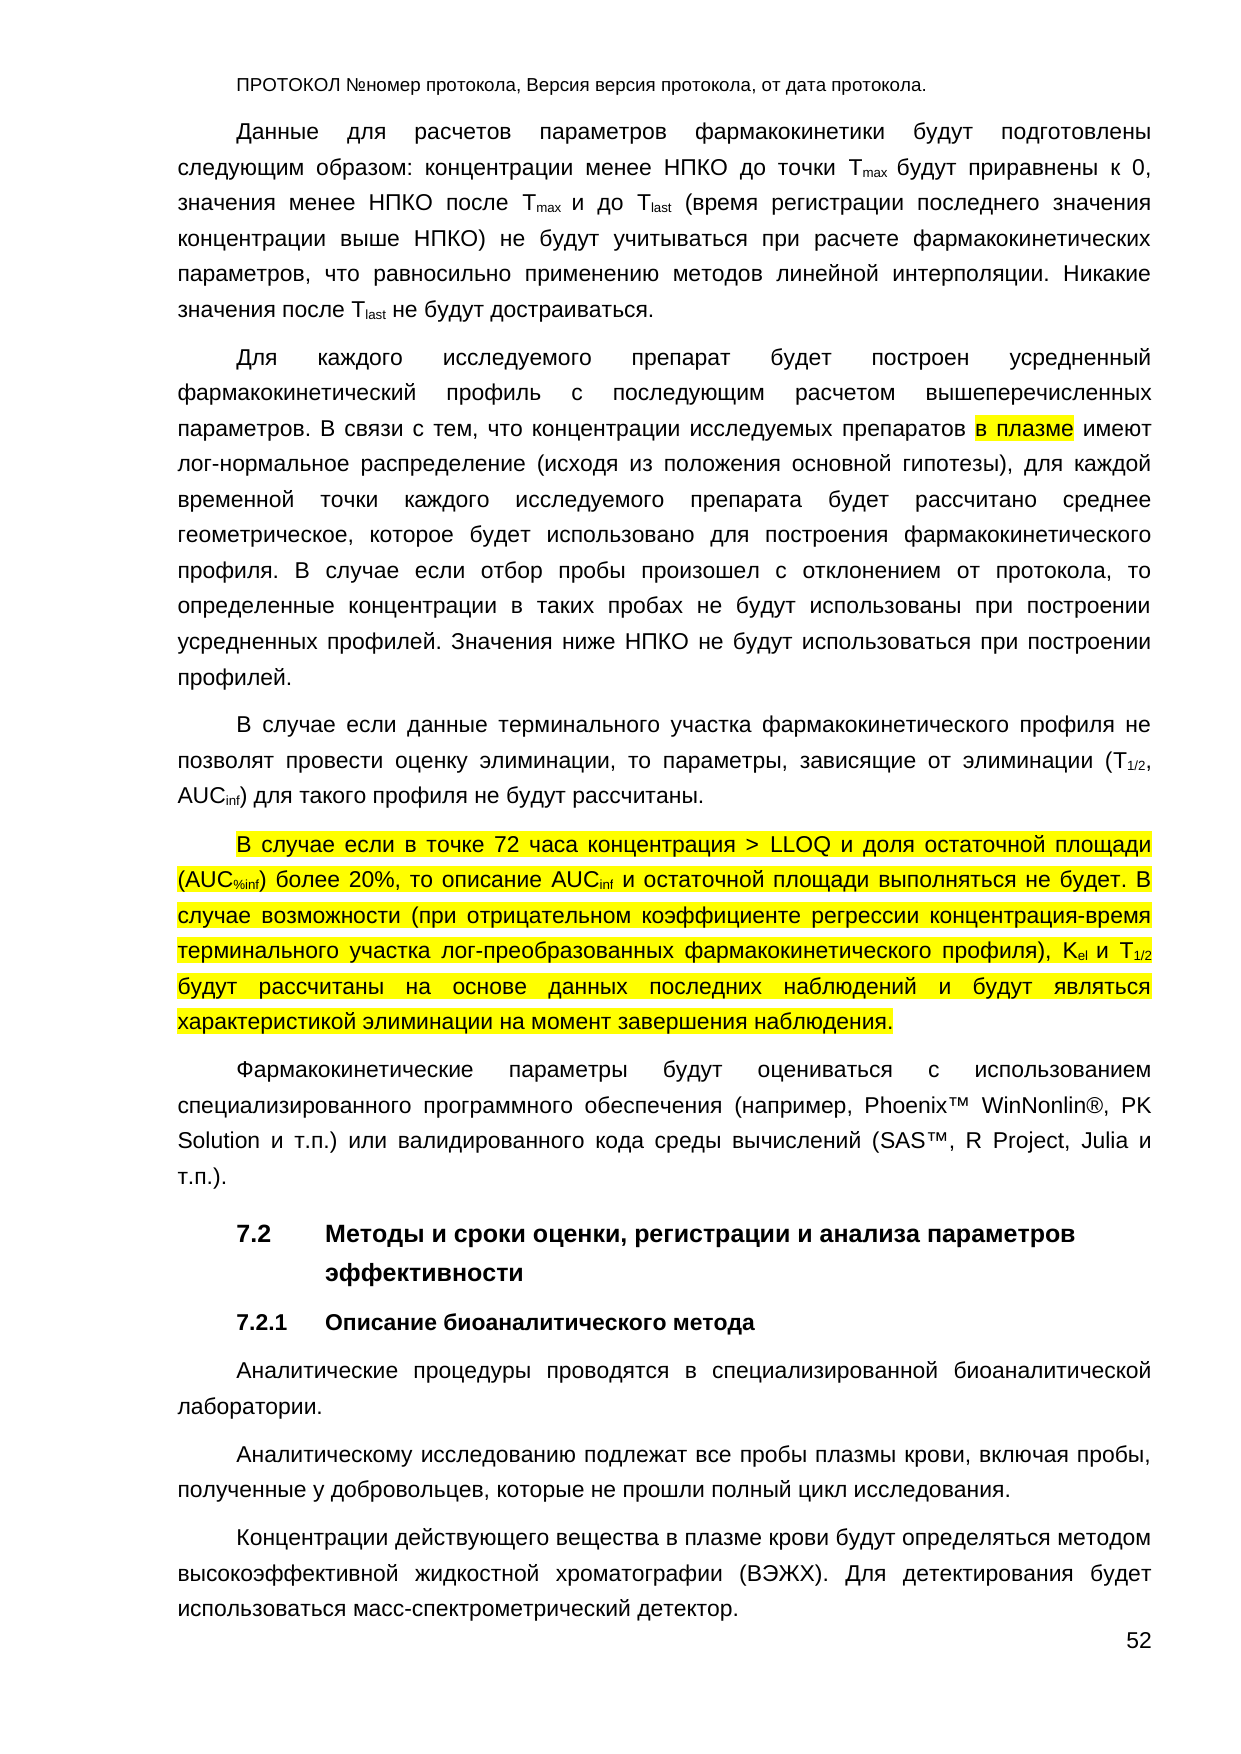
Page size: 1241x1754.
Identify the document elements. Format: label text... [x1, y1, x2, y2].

text Концентрации действующего вещества в плазме крови будут определяться методом высокоэффективной жидкостной хроматографии (ВЭЖХ). Для детектирования будет использоваться масс-спектрометрический детектор. [177, 1524, 1152, 1622]
text Фармакокинетические параметры будут оцениваться с использованием специализированного программного обеспечения (например, Phoenix™ WinNonlin®, PK Solution и т.п.) или валидированного кода среды вычислений (SAS™, R Project, Julia и т.п.). [177, 1056, 1152, 1189]
text Аналитическому исследованию подлежат все пробы плазмы крови, включая пробы, полученные у добровольцев, которые не прошли полный цикл исследования. [177, 1441, 1152, 1502]
subtitle Методы и сроки оценки, регистрации и анализа параметров эффективности [236, 1219, 1152, 1287]
text В случае если в точке 72 часа концентрация > LLOQ и доля остаточной площади (AUC%inf) более 20%, то описание AUCinf и остаточной площади выполняться не будет. В случае возможности (при отрицательном коэффициенте регрессии концентрация-время терминального участка лог-преобразованных фармакокинетического профиля), Kel и T1/2 будут рассчитаны на основе данных последних наблюдений и будут являться характеристикой элиминации на момент завершения наблюдения. [177, 999, 1152, 1034]
text Для каждого исследуемого препарат будет построен усредненный фармакокинетический профиль с последующим расчетом вышеперечисленных параметров. В связи с тем, что концентрации исследуемых препаратов в плазме имеют лог-нормальное распределение (исходя из положения основной гипотезы), для каждой временной точки каждого исследуемого препарата будет рассчитано среднее геометрическое, которое будет использовано для построения фармакокинетического профиля. В случае если отбор пробы произошел с отклонением от протокола, то определенные концентрации в таких пробах не будут использованы при построении усредненных профилей. Значения ниже НПКО не будут использоваться при построении профилей. [177, 344, 1152, 690]
text В случае если в точке 72 часа концентрация > LLOQ и доля остаточной площади (AUC%inf) более 20%, то описание AUCinf и остаточной площади выполняться не будет. В случае возможности (при отрицательном коэффициенте регрессии концентрация-время терминального участка лог-преобразованных фармакокинетического профиля), Kel и T1/2 будут рассчитаны на основе данных последних наблюдений и будут являться характеристикой элиминации на момент завершения наблюдения. [177, 831, 1152, 866]
text Аналитические процедуры проводятся в специализированной биоаналитической лаборатории. [177, 1357, 1152, 1419]
text В случае если данные терминального участка фармакокинетического профиля не позволят провести оценку элиминации, то параметры, зависящие от элиминации (T1/2, AUCinf) для такого профиля не будут рассчитаны. [177, 711, 1152, 809]
subtitle Описание биоаналитического метода [236, 1309, 1152, 1335]
text Данные для расчетов параметров фармакокинетики будут подготовлены следующим образом: концентрации менее НПКО до точки Tmax будут приравнены к 0, значения менее НПКО после Tmax и до Tlast (время регистрации последнего значения концентрации выше НПКО) не будут учитываться при расчете фармакокинетических параметров, что равносильно применению методов линейной интерполяции. Никакие значения после Tlast не будут достраиваться. [177, 118, 1152, 322]
